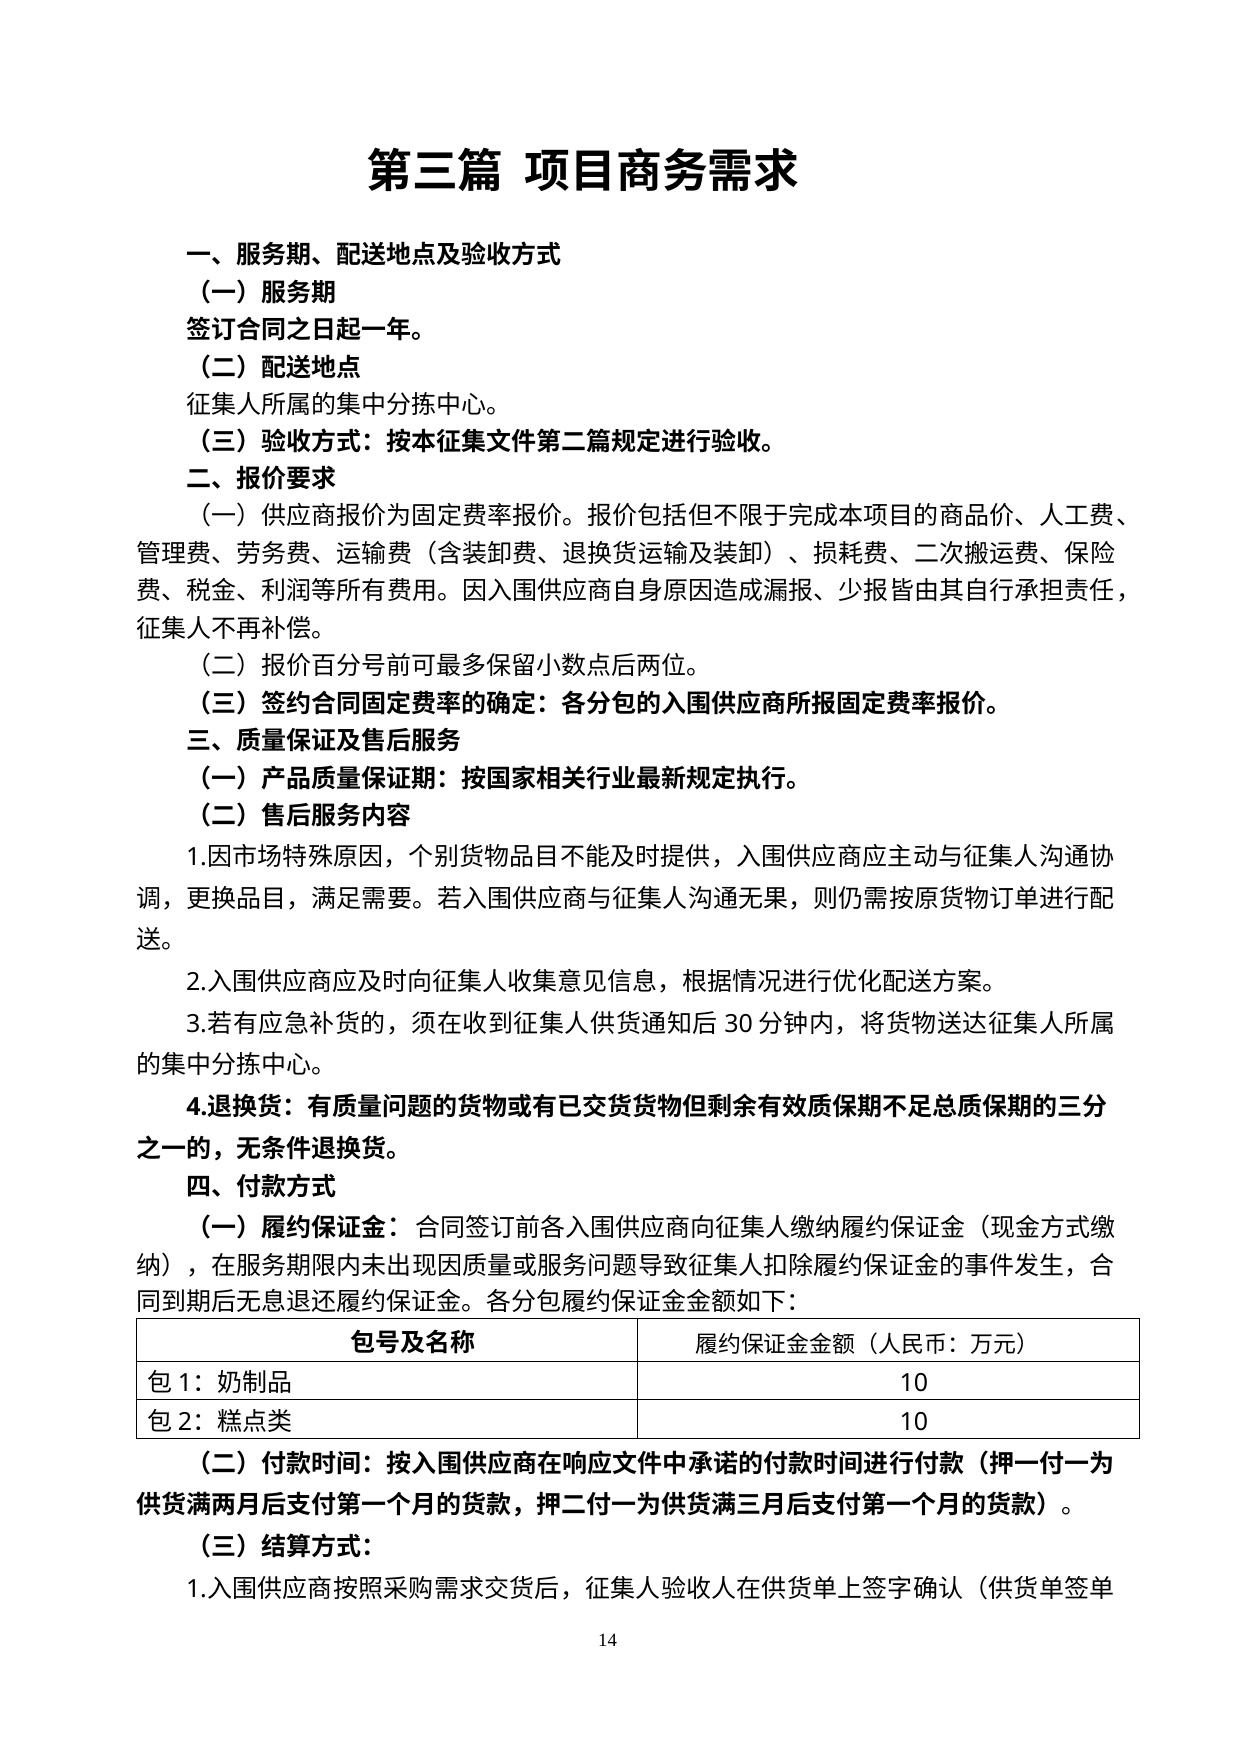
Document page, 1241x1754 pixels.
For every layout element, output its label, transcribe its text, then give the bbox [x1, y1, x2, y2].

table_cell 包2：糕点类 [137, 1400, 637, 1438]
text 2.入围供应商应及时向征集人收集意见信息，根据情况进行优化配送方案。 [136, 957, 1116, 999]
text （三）验收方式：按本征集文件第二篇规定进行验收。 [136, 421, 1116, 457]
table_cell 包1：奶制品 [137, 1362, 637, 1399]
text （一）履约保证金：合同签订前各入围供应商向征集人缴纳履约保证金（现金方式缴纳），在服务期限内未出现因质量或服务问题导致征集人扣除履约保证金的事件发生，合同到期后无息退还履约保证金。各分包履约保证金金额如下： [136, 1203, 1116, 1318]
text （二）售后服务内容 [136, 795, 1116, 832]
table_cell 10 [638, 1400, 1139, 1438]
text 4.退换货：有质量问题的货物或有已交货货物但剩余有效质保期不足总质保期的三分之一的，无条件退换货。 [136, 1082, 1116, 1166]
text （二）付款时间：按入围供应商在响应文件中承诺的付款时间进行付款（押一付一为供货满两月后支付第一个月的货款，押二付一为供货满三月后支付第一个月的货款）。 [136, 1439, 1116, 1522]
text （一）供应商报价为固定费率报价。报价包括但不限于完成本项目的商品价、人工费、管理费、劳务费、运输费（含装卸费、退换货运输及装卸）、损耗费、二次搬运费、保险费、税金、利润等所有费用。因入围供应商自身原因造成漏报、少报皆由其自行承担责任，征集人不再补偿。 [136, 495, 1116, 645]
text 签订合同之日起一年。 [136, 308, 1116, 346]
text （一）产品质量保证期：按国家相关行业最新规定执行。 [136, 757, 1116, 795]
table_header 包号及名称 [137, 1319, 637, 1361]
text （一）服务期 [136, 271, 1116, 308]
table_cell 10 [638, 1362, 1139, 1399]
text 1.因市场特殊原因，个别货物品目不能及时提供，入围供应商应主动与征集人沟通协调，更换品目，满足需要。若入围供应商与征集人沟通无果，则仍需按原货物订单进行配送。 [136, 832, 1116, 957]
text （二）报价百分号前可最多保留小数点后两位。 [136, 645, 1116, 682]
text 3.若有应急补货的，须在收到征集人供货通知后30分钟内，将货物送达征集人所属的集中分拣中心。 [136, 999, 1116, 1082]
subtitle 四、付款方式 [136, 1166, 1116, 1203]
subtitle 二、报价要求 [136, 457, 1116, 495]
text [136, 1564, 1116, 1605]
subtitle 第三篇 项目商务需求 [136, 134, 1116, 200]
text 征集人所属的集中分拣中心。 [136, 383, 1116, 421]
table_header 履约保证金金额（人民币：万元） [638, 1319, 1139, 1361]
text （三）签约合同固定费率的确定：各分包的入围供应商所报固定费率报价。 [136, 682, 1116, 720]
subtitle 三、质量保证及售后服务 [136, 720, 1116, 757]
subtitle 一、服务期、配送地点及验收方式 [136, 233, 1116, 271]
text （二）配送地点 [136, 346, 1116, 383]
text （三）结算方式： [136, 1522, 1116, 1564]
